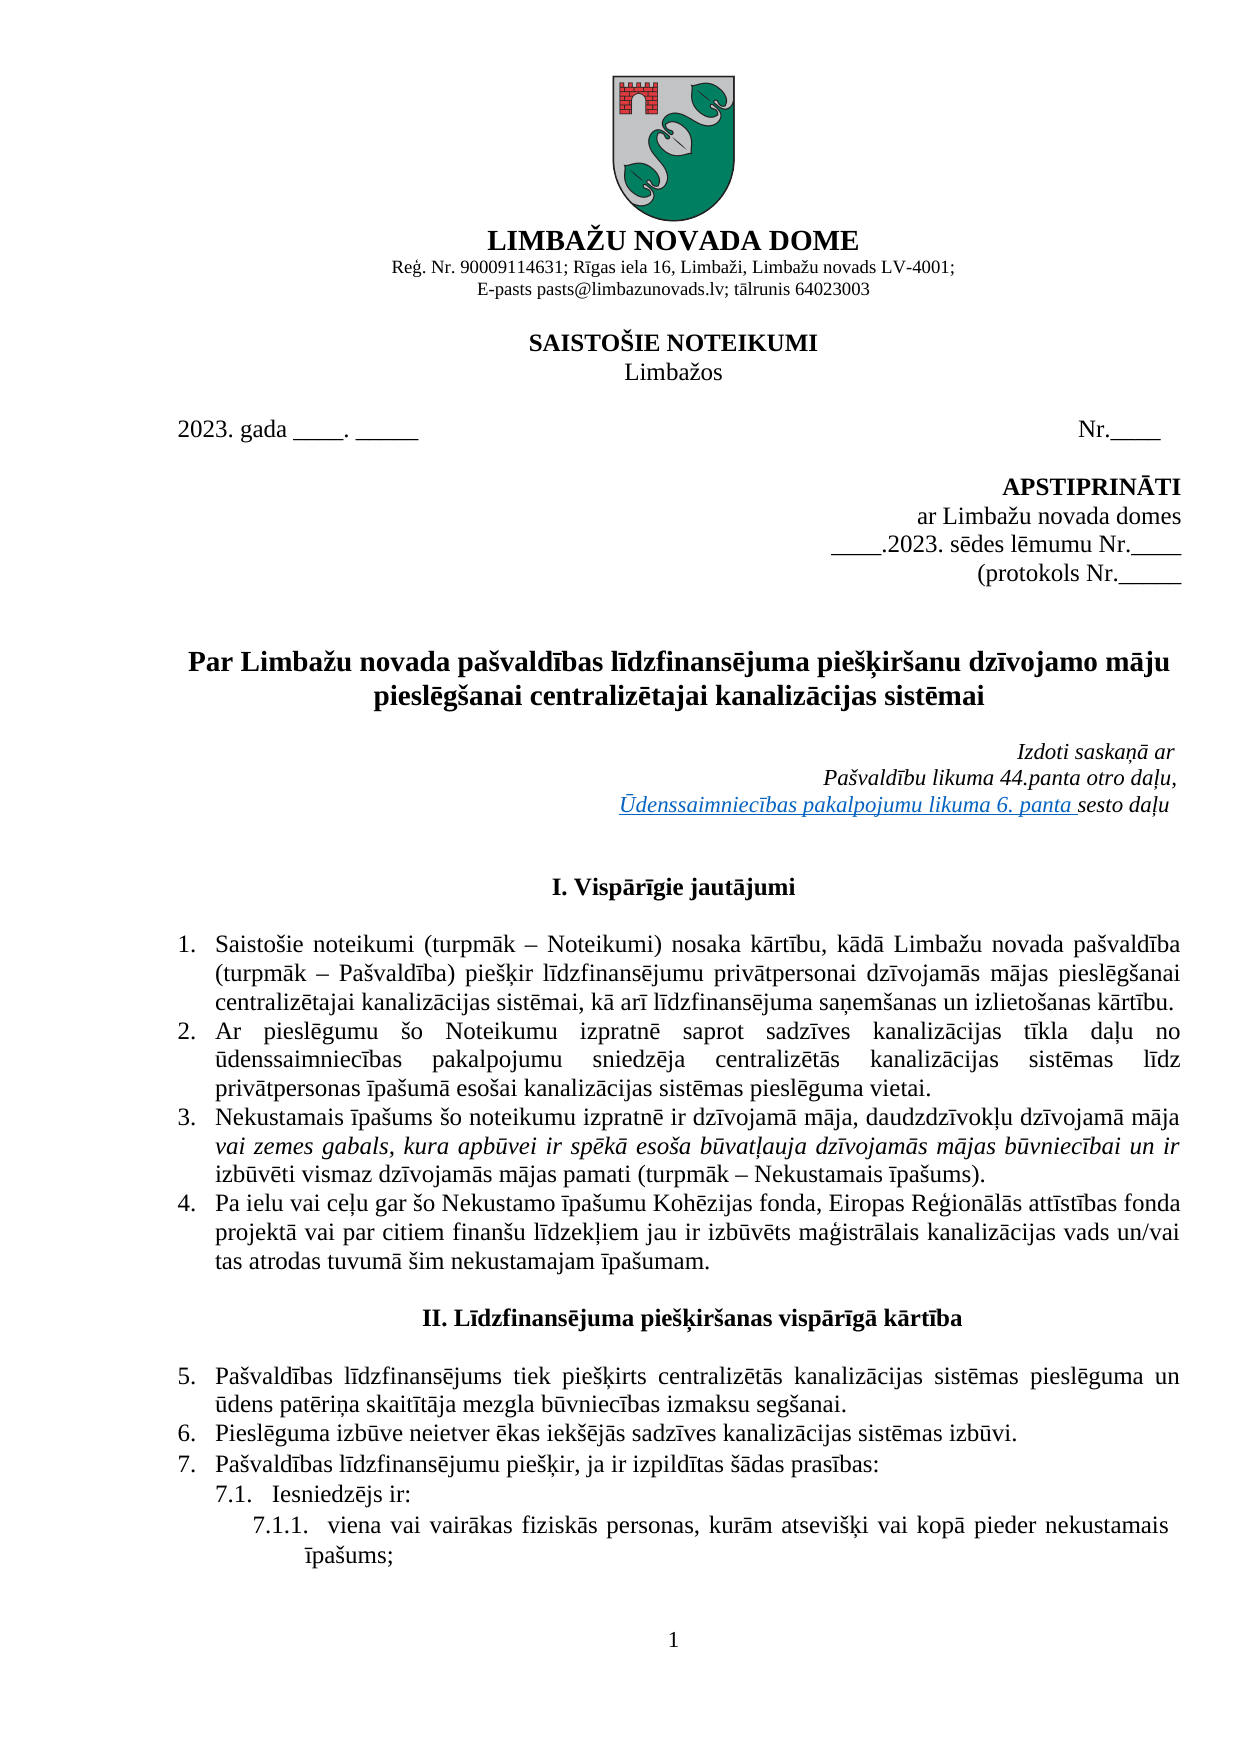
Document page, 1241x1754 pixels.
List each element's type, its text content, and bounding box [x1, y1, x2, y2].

text 2023. gada ____. _____ Nr.____ [177, 414, 1169, 443]
text ____.2023. sēdes lēmumu Nr.____ [177, 529, 1181, 558]
text Pašvaldību likuma 44.panta otro daļu, [177, 764, 1177, 791]
text ar Limbažu novada domes [177, 501, 1181, 529]
subtitle I. Vispārīgie jautājumi [177, 872, 1169, 901]
list Pieslēguma izbūve neietver ēkas iekšējās sadzīves kanalizācijas sistēmas izbūvi. [177, 1418, 1181, 1447]
list Pašvaldības līdzfinansējums tiek piešķirts centralizētās kanalizācijas sistēmas pieslēguma un ūdens patēriņa skaitītāja mezgla būvniecības izmaksu segšanai. [177, 1361, 1181, 1418]
list Saistošie noteikumi (turpmāk – Noteikumi) nosaka kārtību, kādā Limbažu novada pašvaldība (turpmāk – Pašvaldība) piešķir līdzfinansējumu privātpersonai dzīvojamās mājas pieslēgšanai centralizētajai kanalizācijas sistēmai, kā arī līdzfinansējuma saņemšanas un izlietošanas kārtību. [177, 929, 1181, 1016]
text (protokols Nr._____ [177, 558, 1181, 587]
subtitle II. Līdzfinansējuma piešķiršanas vispārīgā kārtība [215, 1303, 1170, 1332]
list Ar pieslēgumu šo Noteikumu izpratnē saprot sadzīves kanalizācijas tīkla daļu no ūdenssaimniecības pakalpojumu sniedzēja centralizētās kanalizācijas sistēmas līdz privātpersonas īpašumā esošai kanalizācijas sistēmas pieslēguma vietai. [177, 1016, 1181, 1102]
text Par Limbažu novada pašvaldības līdzfinansējuma piešķiršanu dzīvojamo māju [177, 644, 1181, 678]
list Iesniedzējs ir: [215, 1478, 1169, 1508]
list Pašvaldības līdzfinansējumu piešķir, ja ir izpildītas šādas prasības: [177, 1447, 1169, 1478]
text Izdoti saskaņā ar [177, 738, 1177, 764]
text saistošie noteikumi [177, 328, 1169, 357]
text Ūdenssaimniecības pakalpojumu likuma 6. panta sesto daļu [177, 791, 1169, 817]
text pieslēgšanai centralizētajai kanalizācijas sistēmai [177, 678, 1181, 712]
list Nekustamais īpašums šo noteikumu izpratnē ir dzīvojamā māja, daudzdzīvokļu dzīvojamā māja vai zemes gabals, kura apbūvei ir spēkā esoša būvatļauja dzīvojamās mājas būvniecībai un ir izbūvēti vismaz dzīvojamās mājas pamati (turpmāk – Nekustamais īpašums). [177, 1102, 1181, 1188]
text APSTIPRINĀTI [177, 472, 1181, 501]
text Limbažos [177, 357, 1169, 386]
list Pa ielu vai ceļu gar šo Nekustamo īpašumu Kohēzijas fonda, Eiropas Reģionālās attīstības fonda projektā vai par citiem finanšu līdzekļiem jau ir izbūvēts maģistrālais kanalizācijas vads un/vai tas atrodas tuvumā šim nekustamajam īpašumam. [177, 1188, 1181, 1274]
picture [610, 75, 737, 223]
list viena vai vairākas fiziskās personas, kurām atsevišķi vai kopā pieder nekustamais īpašums; [252, 1508, 1169, 1569]
